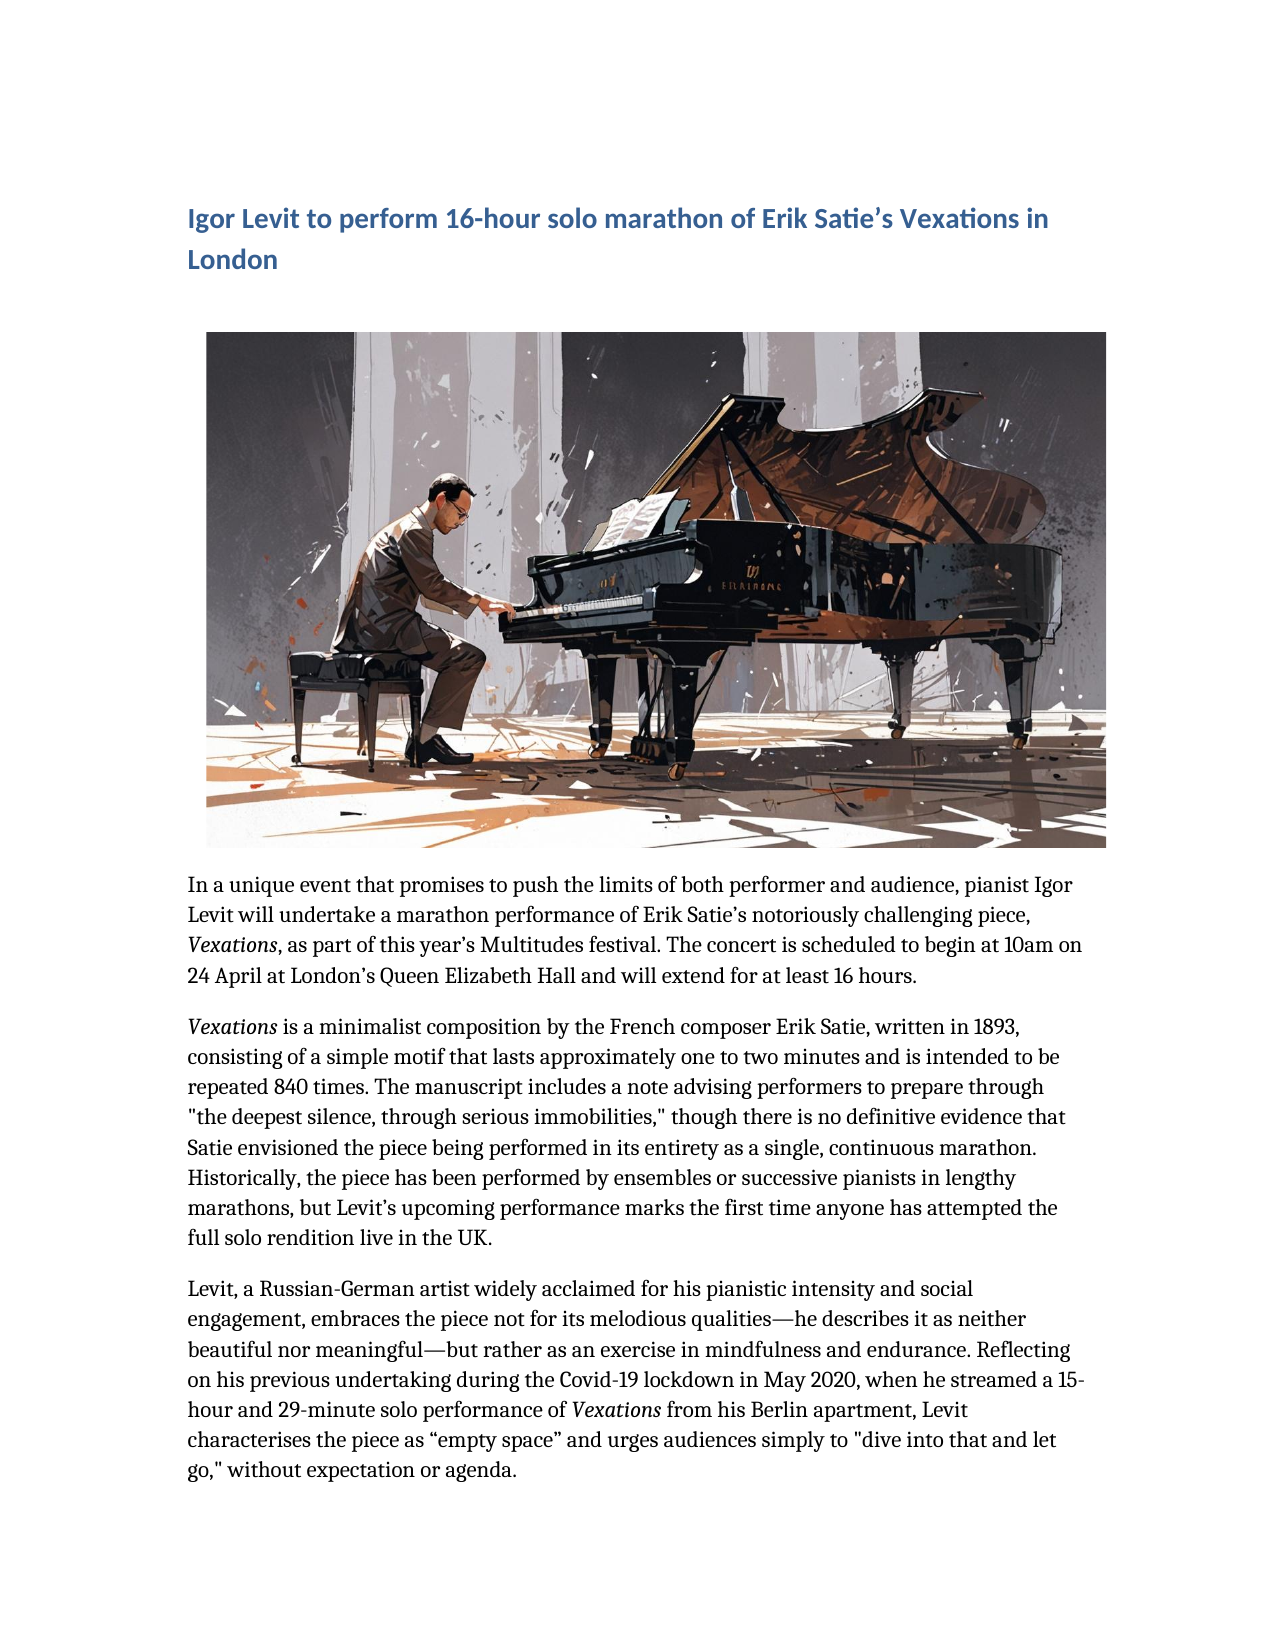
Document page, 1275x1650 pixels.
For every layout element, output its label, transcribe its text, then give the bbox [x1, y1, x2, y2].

text Levit, a Russian-German artist widely acclaimed for his pianistic intensity and social engagement, embraces the piece not for its melodious qualities—he describes it as neither beautiful nor meaningful—but rather as an exercise in mindfulness and endurance. Reflecting on his previous undertaking during the Covid-19 lockdown in May 2020, when he streamed a 15-hour and 29-minute solo performance of Vexations from his Berlin apartment, Levit characterises the piece as “empty space” and urges audiences simply to "dive into that and let go," without expectation or agenda. [187, 1276, 1087, 1484]
subtitle Igor Levit to perform 16-hour solo marathon of Erik Satie’s Vexations in London [187, 200, 1087, 277]
text In a unique event that promises to push the limits of both performer and audience, pianist Igor Levit will undertake a marathon performance of Erik Satie’s notoriously challenging piece, Vexations, as part of this year’s Multitudes festival. The concert is scheduled to begin at 10am on 24 April at London’s Queen Elizabeth Hall and will extend for at least 16 hours. [187, 872, 1087, 989]
text Vexations is a minimalist composition by the French composer Erik Satie, written in 1893, consisting of a simple motif that lasts approximately one to two minutes and is intended to be repeated 840 times. The manuscript includes a note advising performers to prepare through "the deepest silence, through serious immobilities," though there is no definitive evidence that Satie envisioned the piece being performed in its entirety as a single, continuous marathon. Historically, the piece has been performed by ensembles or successive pianists in lengthy marathons, but Levit’s upcoming performance marks the first time anyone has attempted the full solo rendition live in the UK. [187, 1013, 1087, 1251]
picture [206, 332, 1107, 848]
